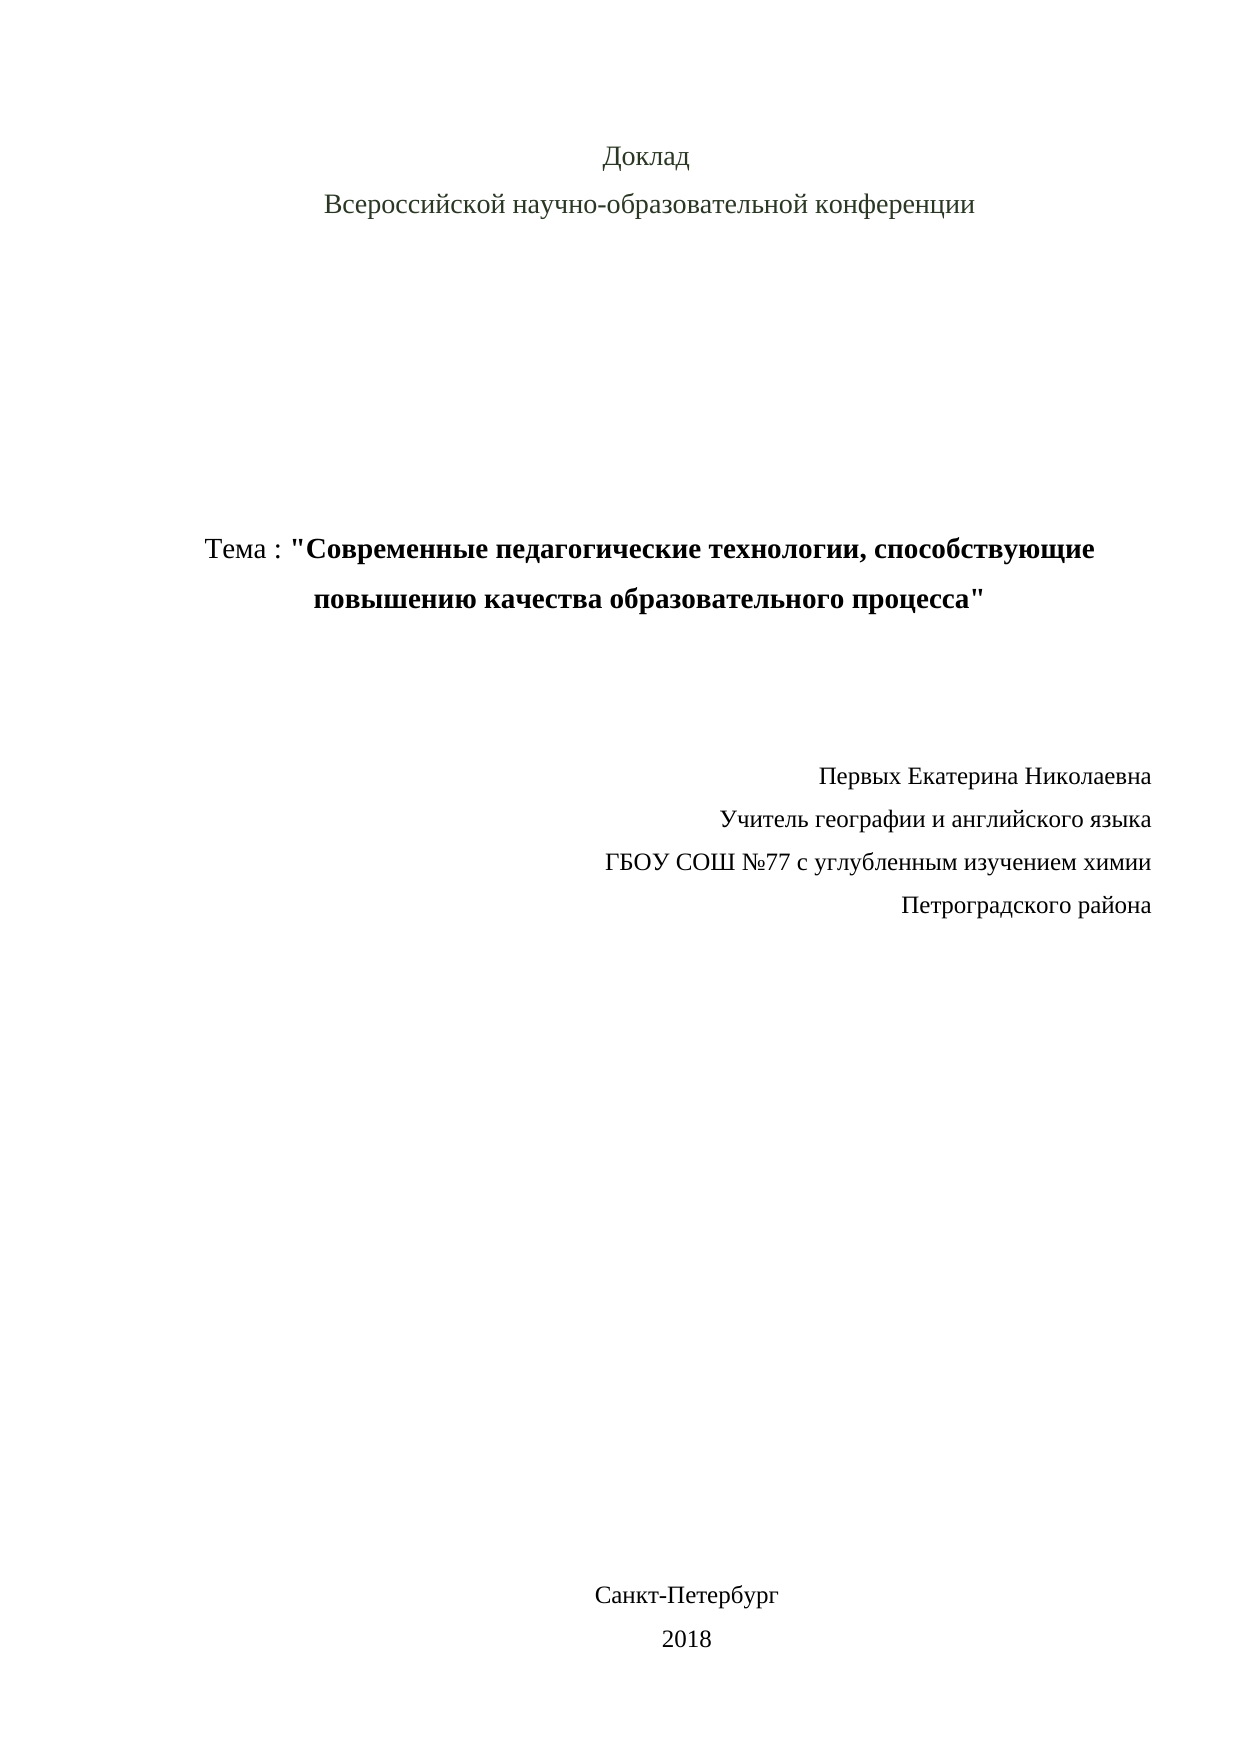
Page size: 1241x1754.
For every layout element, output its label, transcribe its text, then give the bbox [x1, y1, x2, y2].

text Первых Екатерина Николаевна [148, 761, 1152, 790]
text 2018 [148, 1624, 1152, 1652]
text Санкт-Петербург [148, 1581, 1152, 1609]
text ГБОУ СОШ №77 с углубленным изучением химии [148, 847, 1152, 876]
subtitle Тема : "Современные педагогические технологии, способствующие повышению качества образовательного процесса" [148, 531, 1152, 615]
text Петроградского района [148, 891, 1152, 919]
text Учитель географии и английского языка [148, 804, 1152, 833]
subtitle Доклад Всероссийской научно-образовательной конференции [148, 139, 1152, 220]
